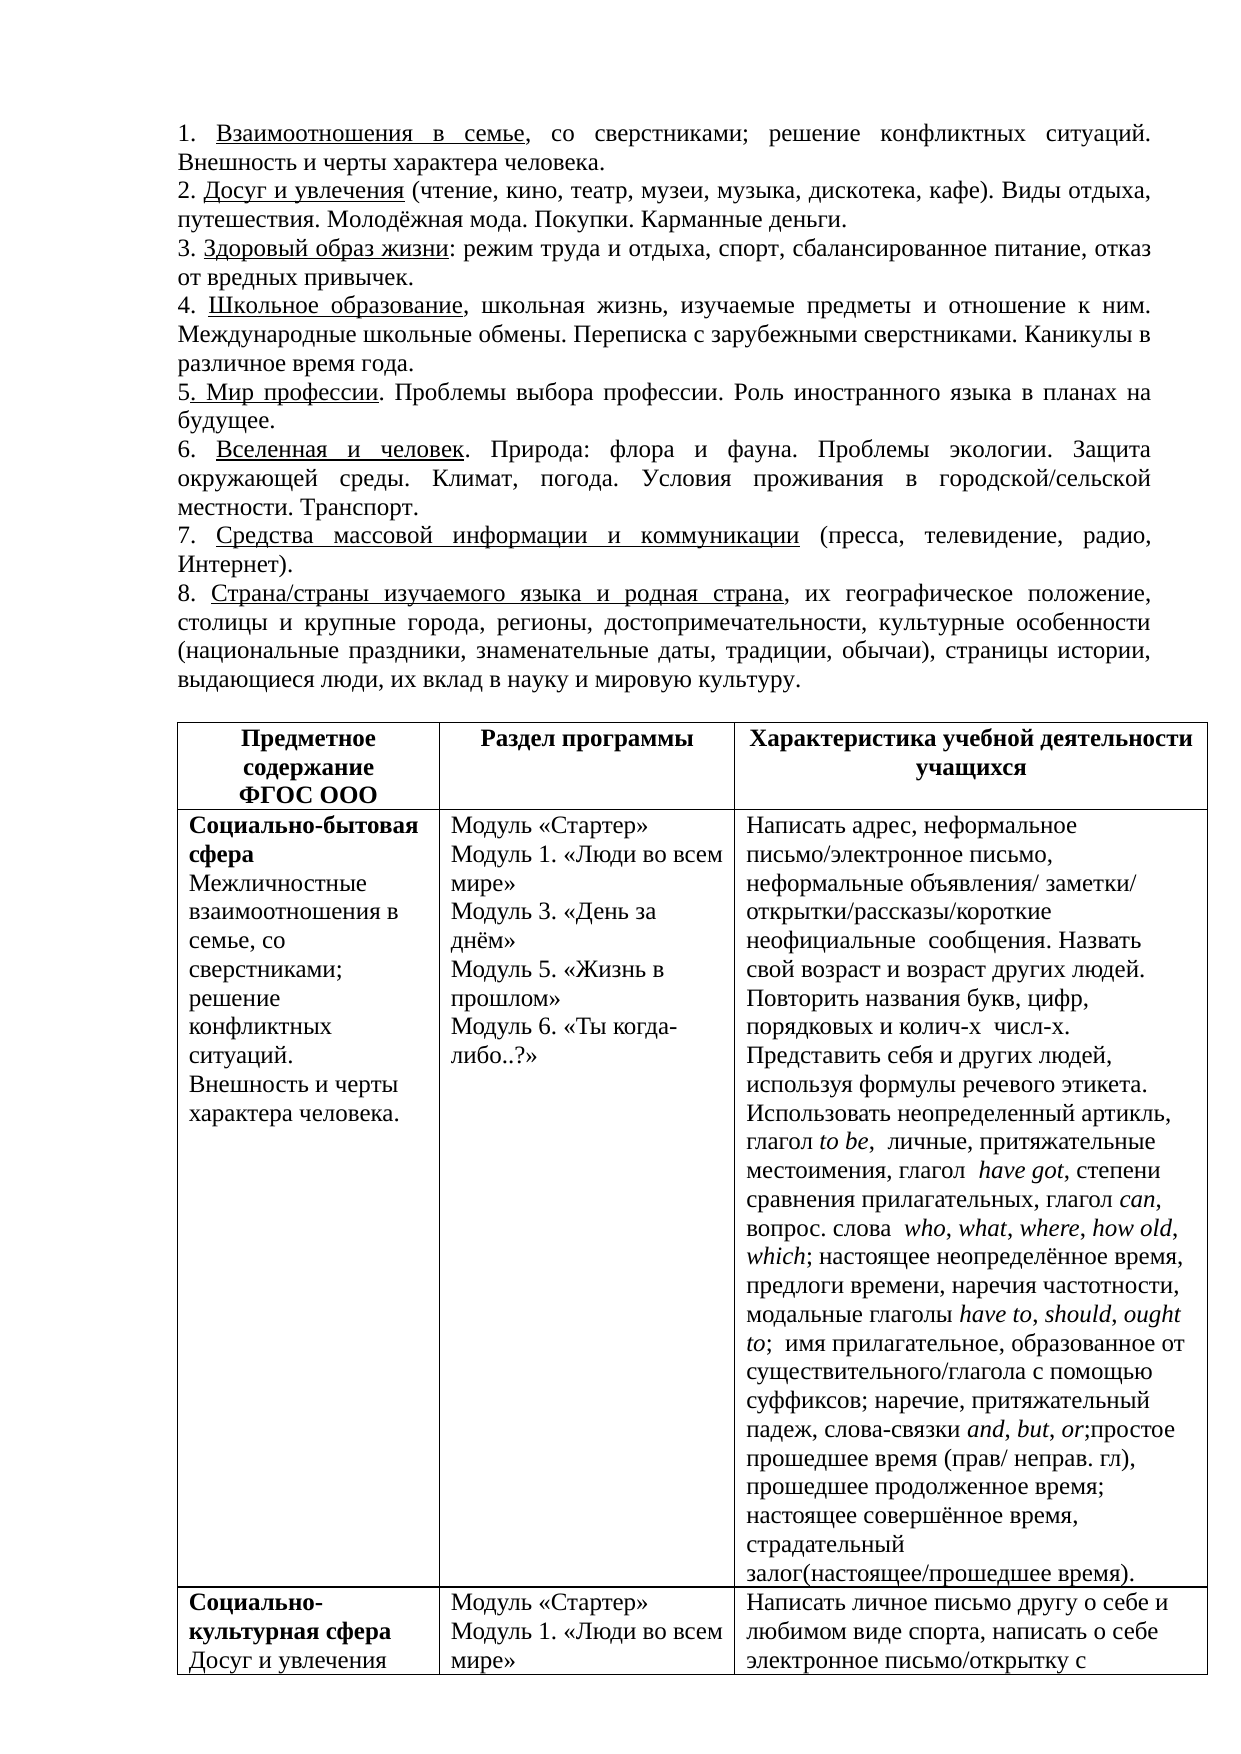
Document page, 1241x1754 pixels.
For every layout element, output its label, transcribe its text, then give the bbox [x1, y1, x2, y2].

text 8. Страна/страны изучаемого языка и родная страна, их географическое положение, столицы и крупные города, регионы, достопримечательности, культурные особенности (национальные праздники, знаменательные даты, традиции, обычаи), страницы истории, выдающиеся люди, их вклад в науку и мировую культуру. [177, 578, 1152, 693]
table_cell Социально-бытовая сфера Межличностные взаимоотношения в семье, со сверстниками; решение конфликтных ситуаций. Внешность и черты характера человека. [178, 810, 439, 1586]
table_cell Модуль «Стартер» Модуль 1. «Люди во всем мире» Модуль 3. «День за днём» Модуль 5. «Жизнь в прошлом» Модуль 6. «Ты когда-либо..?» [440, 810, 734, 1586]
text 5. Мир профессии. Проблемы выбора профессии. Роль иностранного языка в планах на будущее. [177, 377, 1152, 434]
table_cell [178, 1588, 439, 1674]
text 2. Досуг и увлечения (чтение, кино, театр, музеи, музыка, дискотека, кафе). Виды отдыха, путешествия. Молодёжная мода. Покупки. Карманные деньги. [177, 176, 1152, 233]
table_header Раздел программы [440, 723, 734, 809]
table_header Предметное содержание ФГОС ООО [178, 723, 439, 809]
text 1. Взаимоотношения в семье, со сверстниками; решение конфликтных ситуаций. Внешность и черты характера человека. [177, 118, 1152, 176]
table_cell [735, 1588, 1207, 1674]
table_cell Написать адрес, неформальное письмо/электронное письмо, неформальные объявления/ заметки/ открытки/рассказы/короткие неофициальные сообщения. Назвать свой возраст и возраст других людей. Повторить названия букв, цифр, порядковых и колич-х числ-х. Представить себя и других людей, используя формулы речевого этикета. Использовать неопределенный артикль, глагол to be, личные, притяжательные местоимения, глагол have got, степени сравнения прилагательных, глагол can, вопрос. слова who, what, where, how old, which; настоящее неопределённое время, предлоги времени, наречия частотности, модальные глаголы have to, should, ought to; имя прилагательное, образованное от существительного/глагола с помощью суффиксов; наречие, притяжательный падеж, слова-связки and, but, or;простое прошедшее время (прав/ неправ. гл), прошедшее продолженное время; настоящее совершённое время, страдательный залог(настоящее/прошедшее время). [735, 810, 1207, 1586]
text 3. Здоровый образ жизни: режим труда и отдыха, спорт, сбалансированное питание, отказ от вредных привычек. [177, 233, 1152, 291]
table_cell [440, 1588, 734, 1674]
text 7. Средства массовой информации и коммуникации (пресса, телевидение, радио, Интернет). [177, 521, 1152, 578]
text 4. Школьное образование, школьная жизнь, изучаемые предметы и отношение к ним. Международные школьные обмены. Переписка с зарубежными сверстниками. Каникулы в различное время года. [177, 291, 1152, 377]
text 6. Вселенная и человек. Природа: флора и фауна. Проблемы экологии. Защита окружающей среды. Климат, погода. Условия проживания в городской/сельской местности. Транспорт. [177, 434, 1152, 521]
table_header Характеристика учебной деятельности учащихся [735, 723, 1207, 809]
